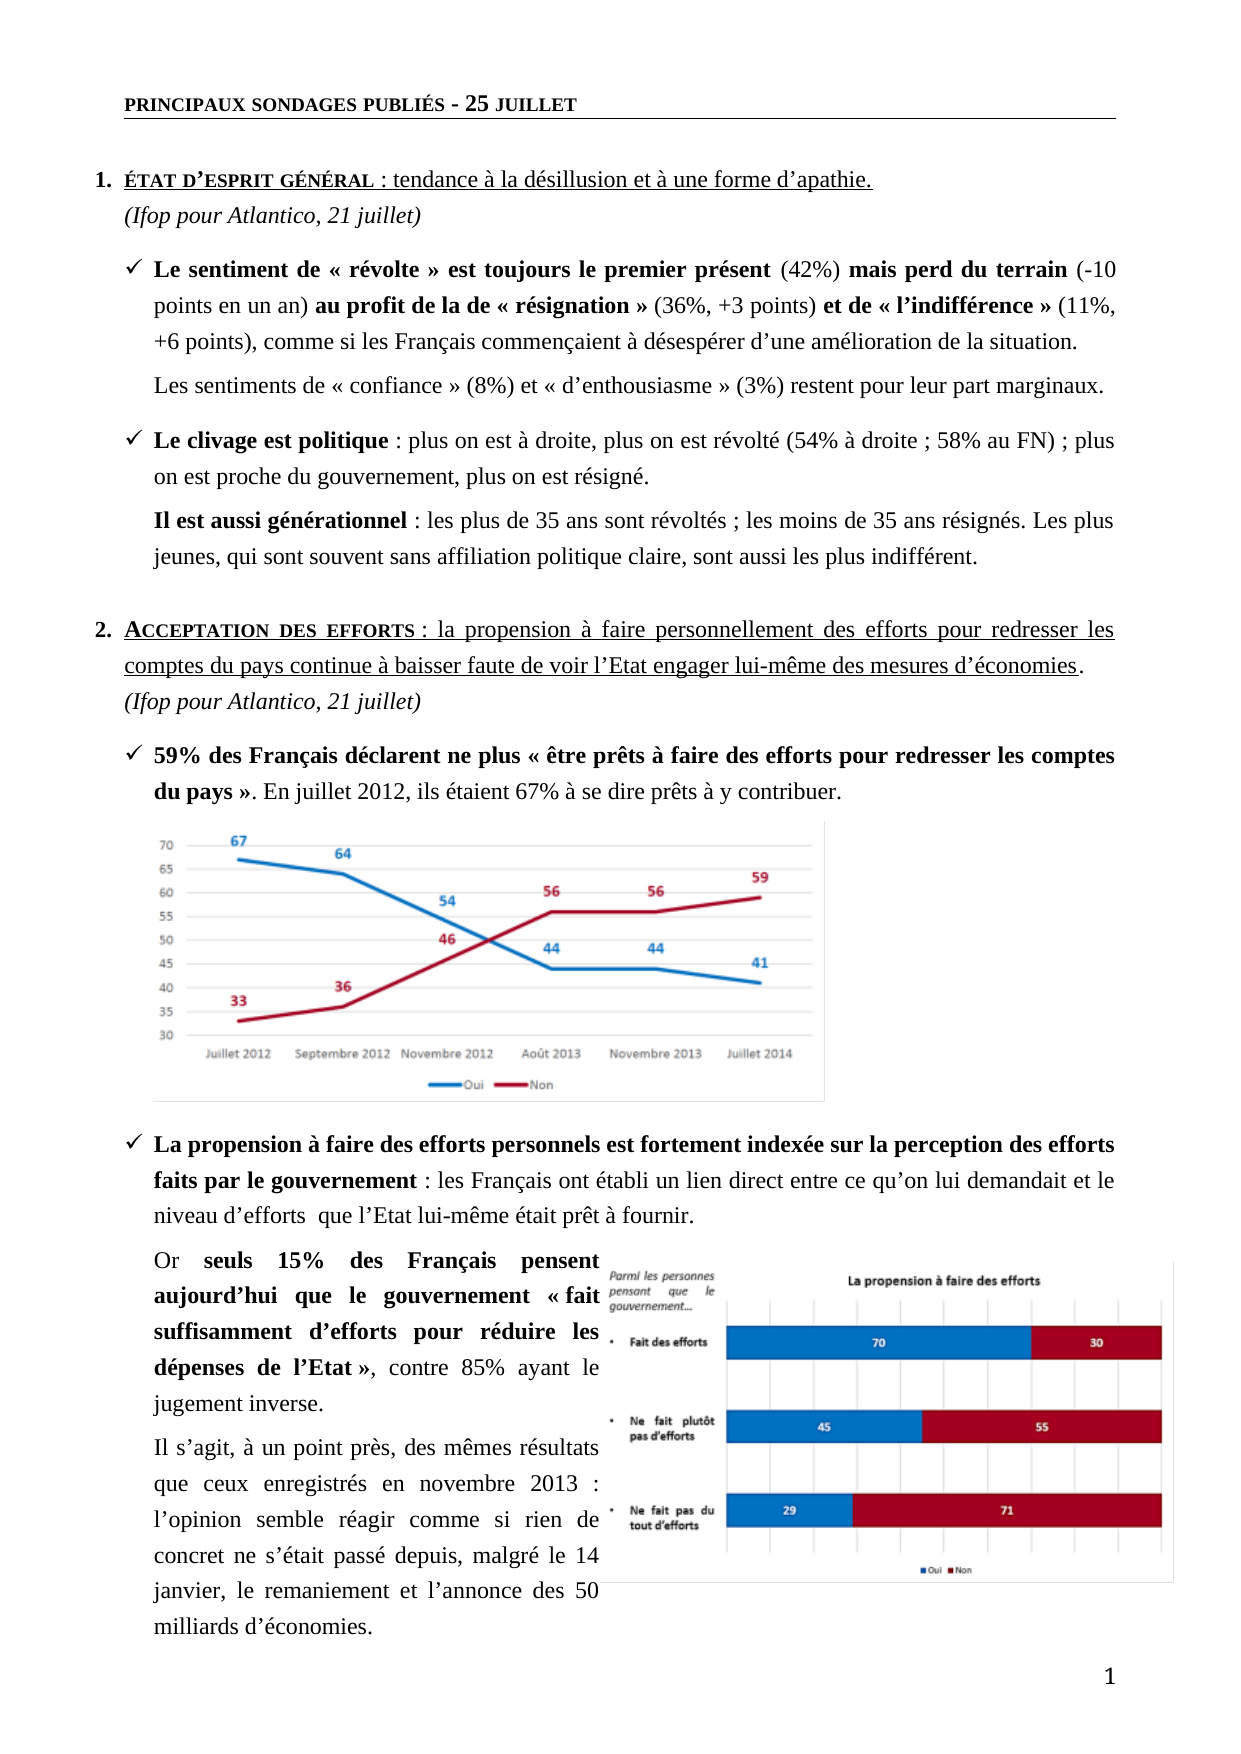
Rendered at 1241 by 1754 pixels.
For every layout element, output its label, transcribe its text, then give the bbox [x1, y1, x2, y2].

list (Ifop pour Atlantico, 21 juillet) [124, 687, 1116, 714]
text Or seuls 15% des Français pensent aujourd’hui que le gouvernement « fait suffisamment d’efforts pour réduire les dépenses de l’Etat », contre 85% ayant le jugement inverse. [154, 1246, 1116, 1417]
text Il s’agit, à un point près, des mêmes résultats que ceux enregistrés en novembre 2013 : l’opinion semble réagir comme si rien de concret ne s’était passé depuis, malgré le 14 janvier, le remaniement et l’annonce des 50 milliards d’économies. [154, 1433, 1116, 1640]
list (Ifop pour Atlantico, 21 juillet) [124, 201, 1116, 228]
list La propension à faire des efforts personnels est fortement indexée sur la perception des efforts faits par le gouvernement : les Français ont établi un lien direct entre ce qu’on lui demandait et le niveau d’efforts que l’Etat lui-même était prêt à fournir. [124, 1130, 1116, 1229]
text Les sentiments de « confiance » (8%) et « d’enthousiasme » (3%) restent pour leur part marginaux. [154, 371, 1116, 399]
text principaux sondages publiés - 25 juillet [124, 89, 1116, 118]
list état d’esprit général : tendance à la désillusion et à une forme d’apathie. [94, 165, 1116, 193]
picture [600, 1262, 1175, 1584]
list 59% des Français déclarent ne plus « être prêts à faire des efforts pour redresser les comptes du pays ». En juillet 2012, ils étaient 67% à se dire prêts à y contribuer. [124, 741, 1116, 805]
picture [153, 821, 826, 1103]
list Acceptation des efforts : la propension à faire personnellement des efforts pour redresser les comptes du pays continue à baisser faute de voir l’Etat engager lui-même des mesures d’économies. [94, 615, 1116, 678]
text Il est aussi générationnel : les plus de 35 ans sont révoltés ; les moins de 35 ans résignés. Les plus jeunes, qui sont souvent sans affiliation politique claire, sont aussi les plus indifférent. [154, 506, 1116, 569]
list Le sentiment de « révolte » est toujours le premier présent (42%) mais perd du terrain (-10 points en un an) au profit de la de « résignation » (36%, +3 points) et de « l’indifférence » (11%, +6 points), comme si les Français commençaient à désespérer d’une amélioration de la situation. [124, 256, 1116, 355]
list Le clivage est politique : plus on est à droite, plus on est révolté (54% à droite ; 58% au FN) ; plus on est proche du gouvernement, plus on est résigné. [124, 426, 1116, 489]
